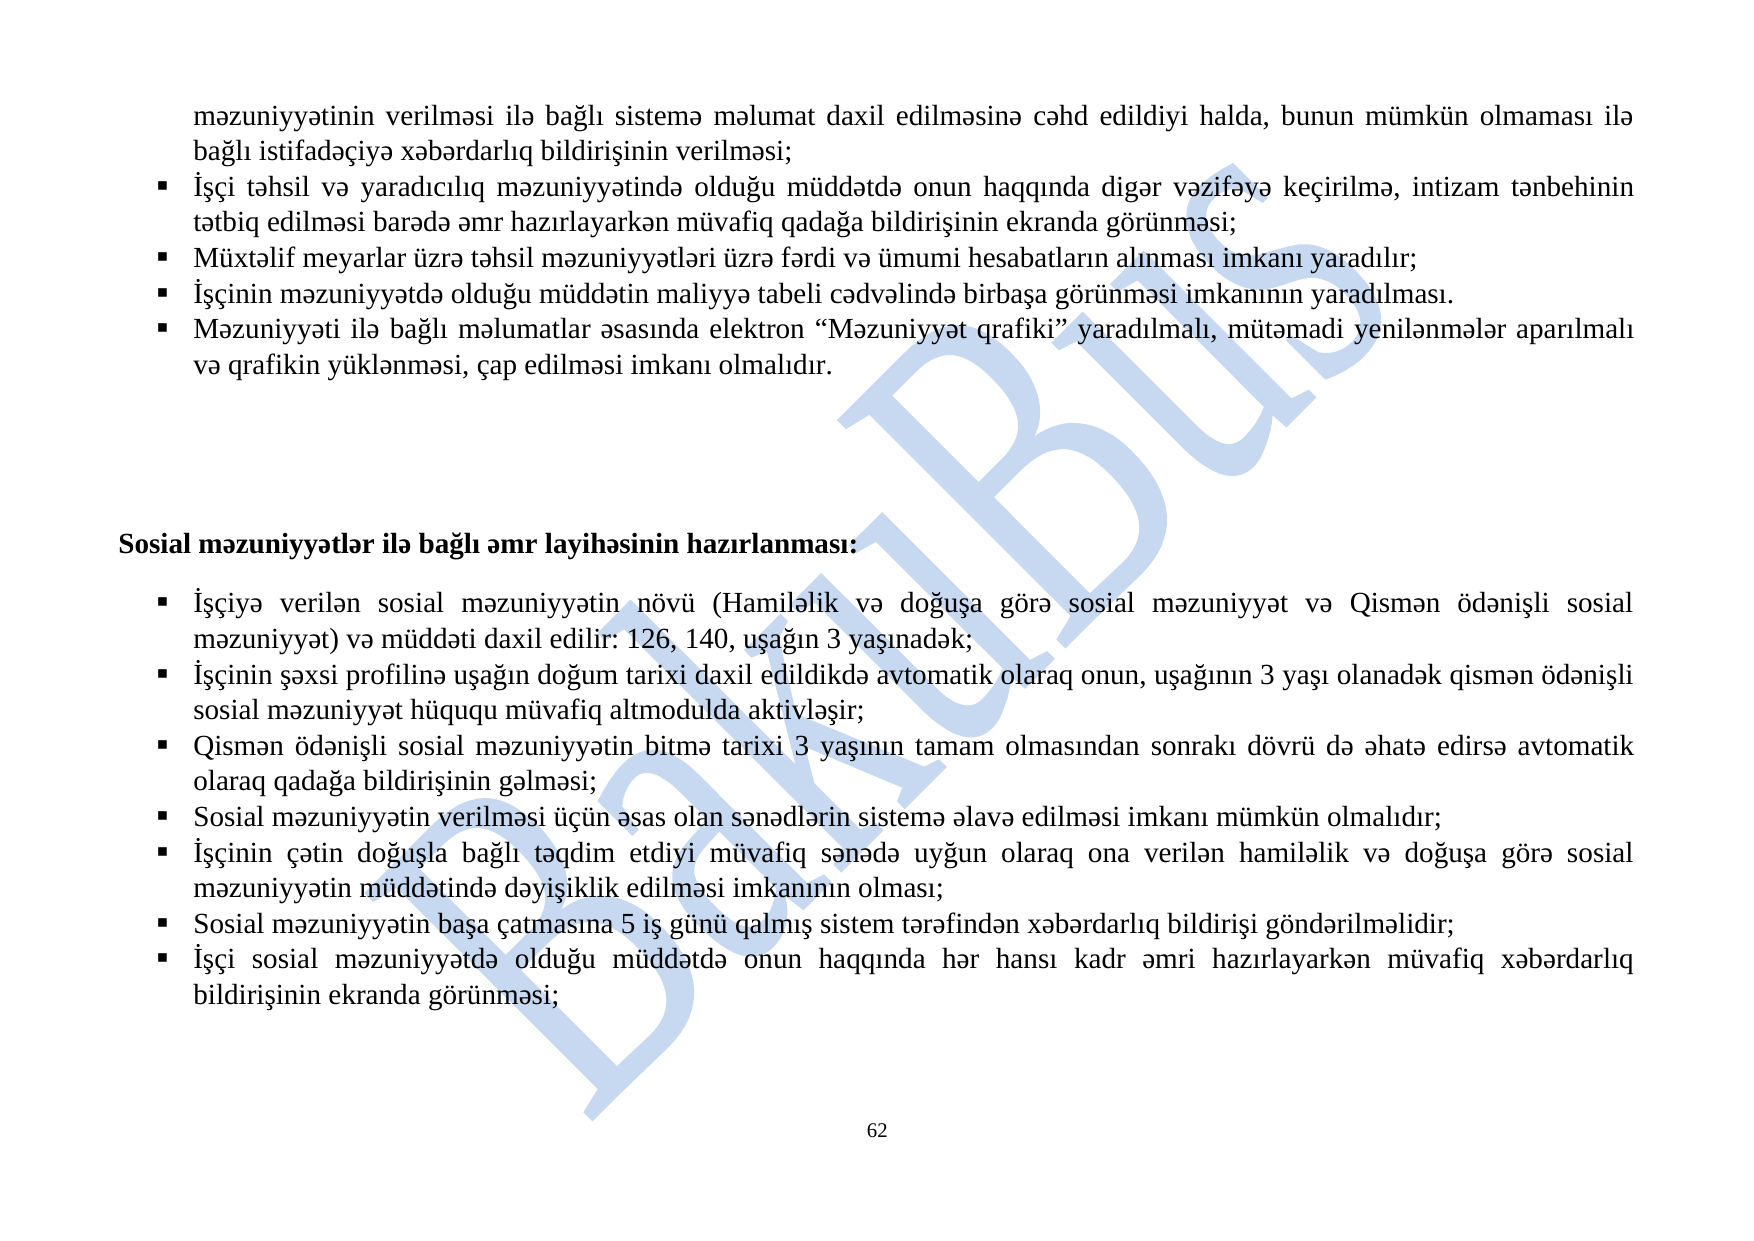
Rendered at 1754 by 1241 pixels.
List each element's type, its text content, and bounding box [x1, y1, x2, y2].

text Sosial məzuniyyətlər ilə bağlı əmr layihəsinin hazırlanması: [118, 526, 1636, 560]
list İşçinin şəxsi profilinə uşağın doğum tarixi daxil edildikdə avtomatik olaraq onun, uşağının 3 yaşı olanadək qismən ödənişli sosial məzuniyyət hüququ müvafiq altmodulda aktivləşir; [156, 657, 1636, 726]
list İşçinin çətin doğuşla bağlı təqdim etdiyi müvafiq sənədə uyğun olaraq ona verilən hamiləlik və doğuşa görə sosial məzuniyyətin müddətində dəyişiklik edilməsi imkanının olması; [156, 835, 1636, 904]
list İşçinin məzuniyyətdə olduğu müddətin maliyyə tabeli cədvəlində birbaşa görünməsi imkanının yaradılması. [156, 276, 1636, 309]
list Müxtəlif meyarlar üzrə təhsil məzuniyyətləri üzrə fərdi və ümumi hesabatların alınması imkanı yaradılır; [156, 240, 1636, 274]
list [156, 98, 1636, 167]
list Qismən ödənişli sosial məzuniyyətin bitmə tarixi 3 yaşının tamam olmasından sonrakı dövrü də əhatə edirsə avtomatik olaraq qadağa bildirişinin gəlməsi; [156, 728, 1636, 797]
list Məzuniyyəti ilə bağlı məlumatlar əsasında elektron “Məzuniyyət qrafiki” yaradılmalı, mütəmadi yenilənmələr aparılmalı və qrafikin yüklənməsi, çap edilməsi imkanı olmalıdır. [156, 311, 1636, 381]
list İşçi təhsil və yaradıcılıq məzuniyyətində olduğu müddətdə onun haqqında digər vəzifəyə keçirilmə, intizam tənbehinin tətbiq edilməsi barədə əmr hazırlayarkən müvafiq qadağa bildirişinin ekranda görünməsi; [156, 169, 1636, 238]
list İşçi sosial məzuniyyətdə olduğu müddətdə onun haqqında hər hansı kadr əmri hazırlayarkən müvafiq xəbərdarlıq bildirişinin ekranda görünməsi; [156, 941, 1636, 1011]
list Sosial məzuniyyətin verilməsi üçün əsas olan sənədlərin sistemə əlavə edilməsi imkanı mümkün olmalıdır; [156, 799, 1636, 833]
list İşçiyə verilən sosial məzuniyyətin növü (Hamiləlik və doğuşa görə sosial məzuniyyət və Qismən ödənişli sosial məzuniyyət) və müddəti daxil edilir: 126, 140, uşağın 3 yaşınadək; [156, 586, 1636, 655]
list Sosial məzuniyyətin başa çatmasına 5 iş günü qalmış sistem tərəfindən xəbərdarlıq bildirişi göndərilməlidir; [156, 906, 1636, 939]
